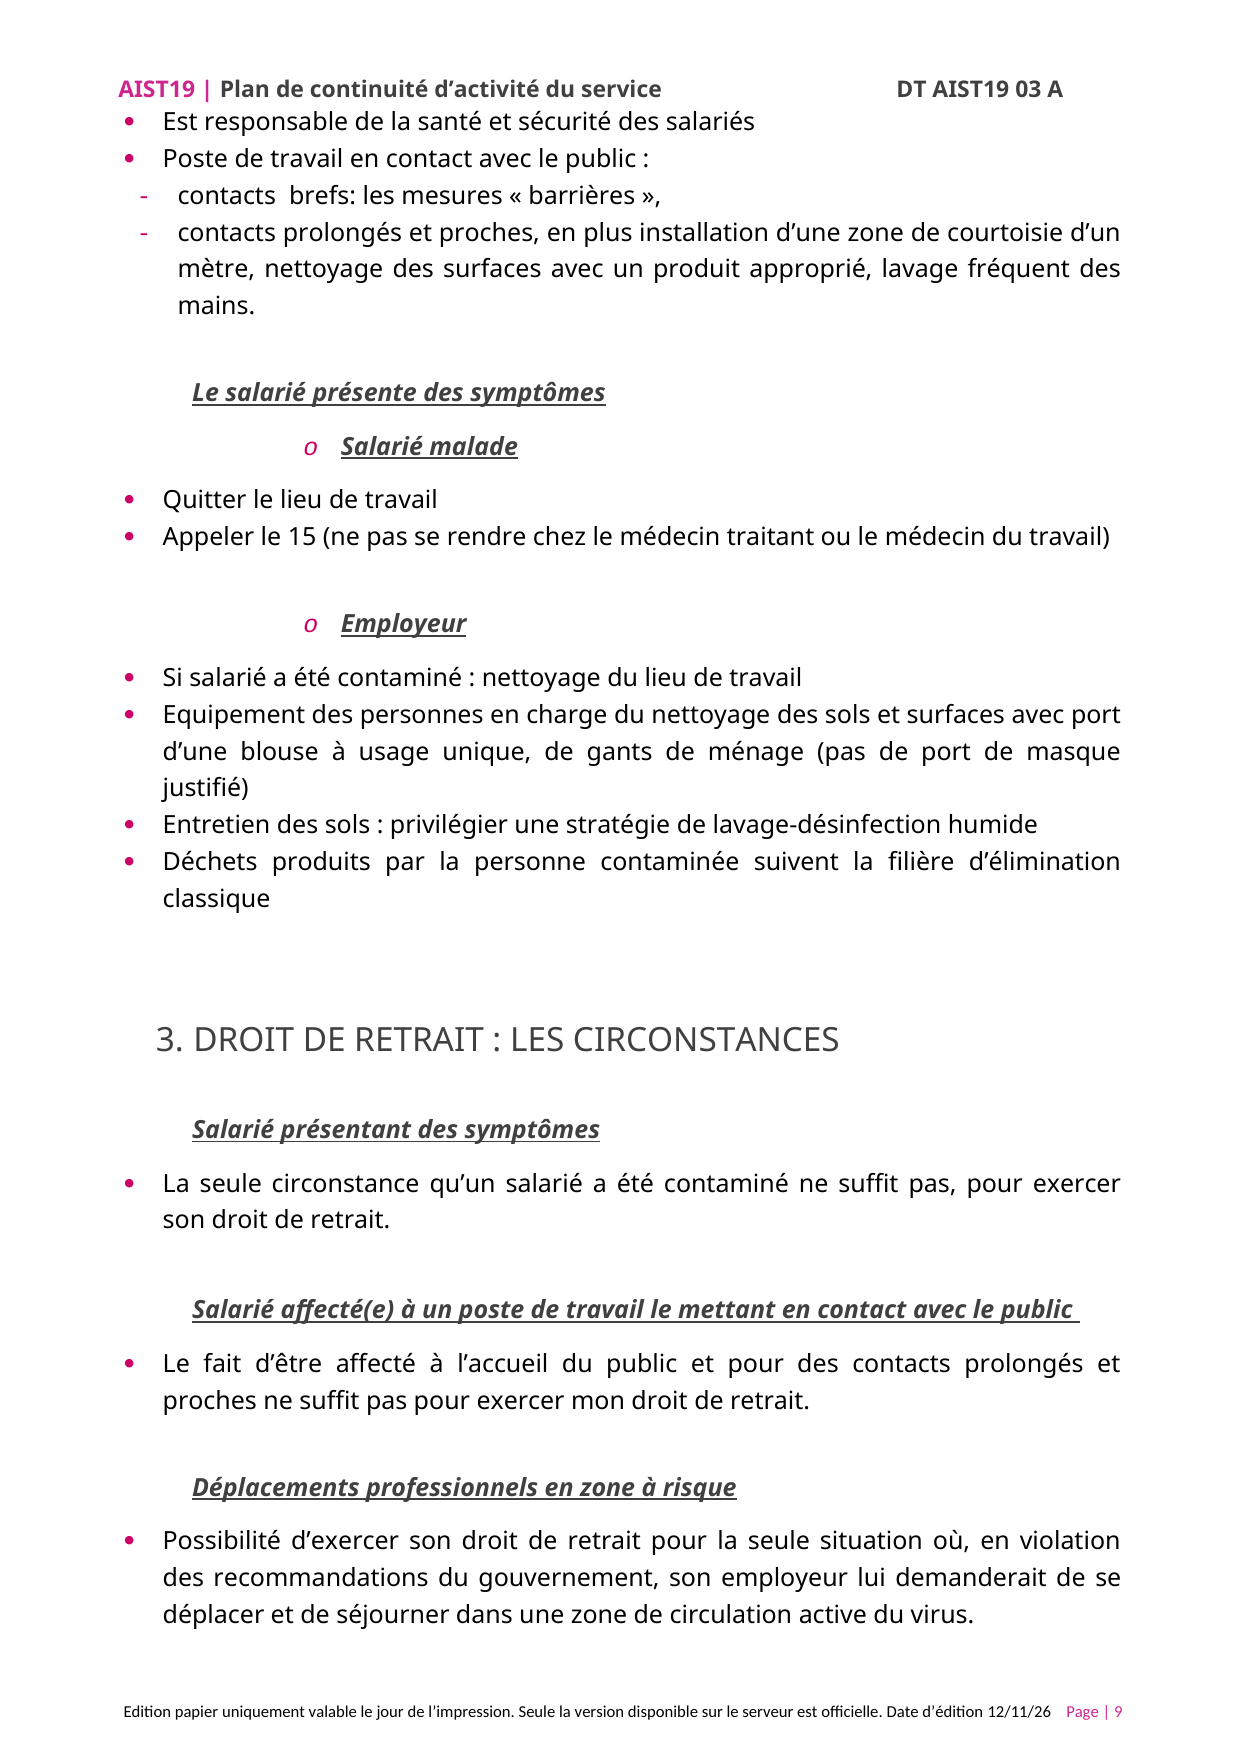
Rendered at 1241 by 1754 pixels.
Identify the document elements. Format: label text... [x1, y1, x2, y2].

list Entretien des sols : privilégier une stratégie de lavage-désinfection humide [125, 807, 1122, 841]
text Salarié affecté(e) à un poste de travail le mettant en contact avec le public [192, 1292, 1122, 1326]
list La seule circonstance qu’un salarié a été contaminé ne suffit pas, pour exercer son droit de retrait. [125, 1165, 1122, 1236]
list Déchets produits par la personne contaminée suivent la filière d’élimination classique [125, 843, 1122, 914]
list Quitter le lieu de travail [125, 482, 1122, 516]
list contacts prolongés et proches, en plus installation d’une zone de courtoisie d’un mètre, nettoyage des surfaces avec un produit approprié, lavage fréquent des mains. [140, 214, 1122, 322]
list Si salarié a été contaminé : nettoyage du lieu de travail [125, 659, 1122, 694]
list Appeler le 15 (ne pas se rendre chez le médecin traitant ou le médecin du travail) [125, 519, 1122, 553]
list Le fait d’être affecté à l’accueil du public et pour des contacts prolongés et proches ne suffit pas pour exercer mon droit de retrait. [125, 1346, 1122, 1416]
list Poste de travail en contact avec le public : [125, 141, 1122, 175]
text Salarié présentant des symptômes [192, 1112, 1122, 1146]
list Employeur [303, 606, 1122, 640]
subtitle Droit de retrait : les circonstances [156, 1016, 1122, 1061]
list Possibilité d’exercer son droit de retrait pour la seule situation où, en violation des recommandations du gouvernement, son employeur lui demanderait de se déplacer et de séjourner dans une zone de circulation active du virus. [125, 1523, 1122, 1631]
list Equipement des personnes en charge du nettoyage des sols et surfaces avec port d’une blouse à usage unique, de gants de ménage (pas de port de masque justifié) [125, 696, 1122, 804]
text Le salarié présente des symptômes [192, 375, 1122, 409]
list contacts brefs: les mesures « barrières », [140, 177, 1122, 211]
text Déplacements professionnels en zone à risque [192, 1469, 1122, 1504]
list Est responsable de la santé et sécurité des salariés [125, 104, 1122, 138]
list Salarié malade [303, 428, 1122, 463]
